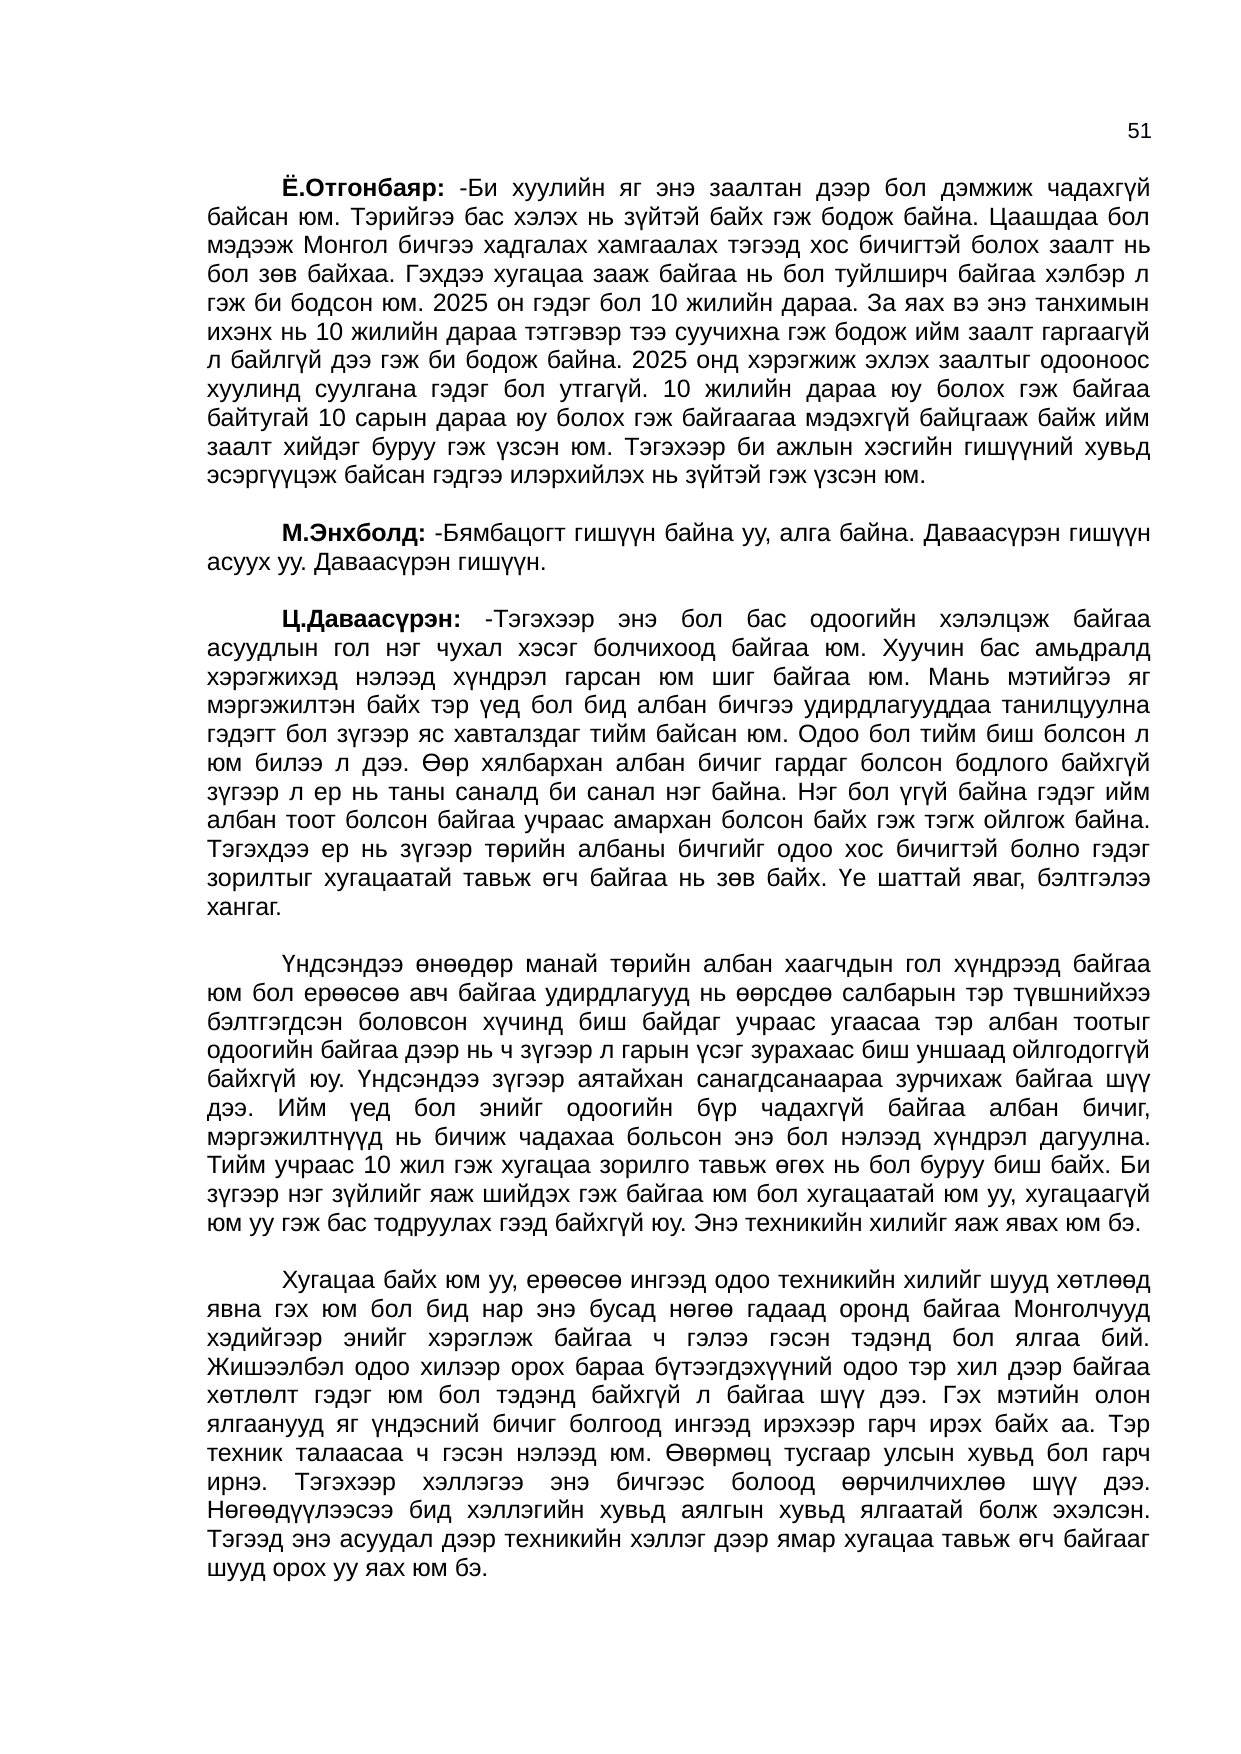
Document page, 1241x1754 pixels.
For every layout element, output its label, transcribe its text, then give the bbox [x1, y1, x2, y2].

text М.Энхболд: -Бямбацогт гишүүн байна уу, алга байна. Даваасүрэн гишүүн асуух уу. Даваасүрэн гишүүн. [207, 518, 1152, 575]
text Ц.Даваасүрэн: -Тэгэхээр энэ бол бас одоогийн хэлэлцэж байгаа асуудлын гол нэг чухал хэсэг болчихоод байгаа юм. Хуучин бас амьдралд хэрэгжихэд нэлээд хүндрэл гарсан юм шиг байгаа юм. Мань мэтийгээ яг мэргэжилтэн байх тэр үед бол бид албан бичгээ удирдлагууддаа танилцуулна гэдэгт бол зүгээр яс хавталздаг тийм байсан юм. Одоо бол тийм биш болсон л юм билээ л дээ. Өөр хялбархан албан бичиг гардаг болсон бодлого байхгүй зүгээр л ер нь таны саналд би санал нэг байна. Нэг бол үгүй байна гэдэг ийм албан тоот болсон байгаа учраас амархан болсон байх гэж тэгж ойлгож байна. Тэгэхдээ ер нь зүгээр төрийн албаны бичгийг одоо хос бичигтэй болно гэдэг зорилтыг хугацаатай тавьж өгч байгаа нь зөв байх. Үе шаттай яваг, бэлтгэлээ хангаг. [207, 604, 1152, 920]
text Үндсэндээ өнөөдөр манай төрийн албан хаагчдын гол хүндрээд байгаа юм бол ерөөсөө авч байгаа удирдлагууд нь өөрсдөө салбарын тэр түвшнийхээ бэлтгэгдсэн боловсон хүчинд биш байдаг учраас угаасаа тэр албан тоотыг одоогийн байгаа дээр нь ч зүгээр л гарын үсэг зурахаас биш уншаад ойлгодоггүй байхгүй юу. Үндсэндээ зүгээр аятайхан санагдсанаараа зурчихаж байгаа шүү дээ. Ийм үед бол энийг одоогийн бүр чадахгүй байгаа албан бичиг, мэргэжилтнүүд нь бичиж чадахаа больсон энэ бол нэлээд хүндрэл дагуулна. Тийм учраас 10 жил гэж хугацаа зорилго тавьж өгөх нь бол буруу биш байх. Би зүгээр нэг зүйлийг яаж шийдэх гэж байгаа юм бол хугацаатай юм уу, хугацаагүй юм уу гэж бас тодруулах гээд байхгүй юу. Энэ техникийн хилийг яаж явах юм бэ. [207, 949, 1152, 1237]
text Хугацаа байх юм уу, ерөөсөө ингээд одоо техникийн хилийг шууд хөтлөөд явна гэх юм бол бид нар энэ бусад нөгөө гадаад оронд байгаа Монголчууд хэдийгээр энийг хэрэглэж байгаа ч гэлээ гэсэн тэдэнд бол ялгаа бий. Жишээлбэл одоо хилээр орох бараа бүтээгдэхүүний одоо тэр хил дээр байгаа хөтлөлт гэдэг юм бол тэдэнд байхгүй л байгаа шүү дээ. Гэх мэтийн олон ялгаанууд яг үндэсний бичиг болгоод ингээд ирэхээр гарч ирэх байх аа. Тэр техник талаасаа ч гэсэн нэлээд юм. Өвөрмөц тусгаар улсын хувьд бол гарч ирнэ. Тэгэхээр хэллэгээ энэ бичгээс болоод өөрчилчихлөө шүү дээ. Нөгөөдүүлээсээ бид хэллэгийн хувьд аялгын хувьд ялгаатай болж эхэлсэн. Тэгээд энэ асуудал дээр техникийн хэллэг дээр ямар хугацаа тавьж өгч байгааг шууд орох уу яах юм бэ. [207, 1265, 1152, 1582]
text Ё.Отгонбаяр: -Би хуулийн яг энэ заалтан дээр бол дэмжиж чадахгүй байсан юм. Тэрийгээ бас хэлэх нь зүйтэй байх гэж бодож байна. Цаашдаа бол мэдээж Монгол бичгээ хадгалах хамгаалах тэгээд хос бичигтэй болох заалт нь бол зөв байхаа. Гэхдээ хугацаа зааж байгаа нь бол туйлширч байгаа хэлбэр л гэж би бодсон юм. 2025 он гэдэг бол 10 жилийн дараа. За яах вэ энэ танхимын ихэнх нь 10 жилийн дараа тэтгэвэр тээ суучихна гэж бодож ийм заалт гаргаагүй л байлгүй дээ гэж би бодож байна. 2025 онд хэрэгжиж эхлэх заалтыг одооноос хуулинд суулгана гэдэг бол утгагүй. 10 жилийн дараа юу болох гэж байгаа байтугай 10 сарын дараа юу болох гэж байгаагаа мэдэхгүй байцгааж байж ийм заалт хийдэг буруу гэж үзсэн юм. Тэгэхээр би ажлын хэсгийн гишүүний хувьд эсэргүүцэж байсан гэдгээ илэрхийлэх нь зүйтэй гэж үзсэн юм. [207, 173, 1152, 489]
